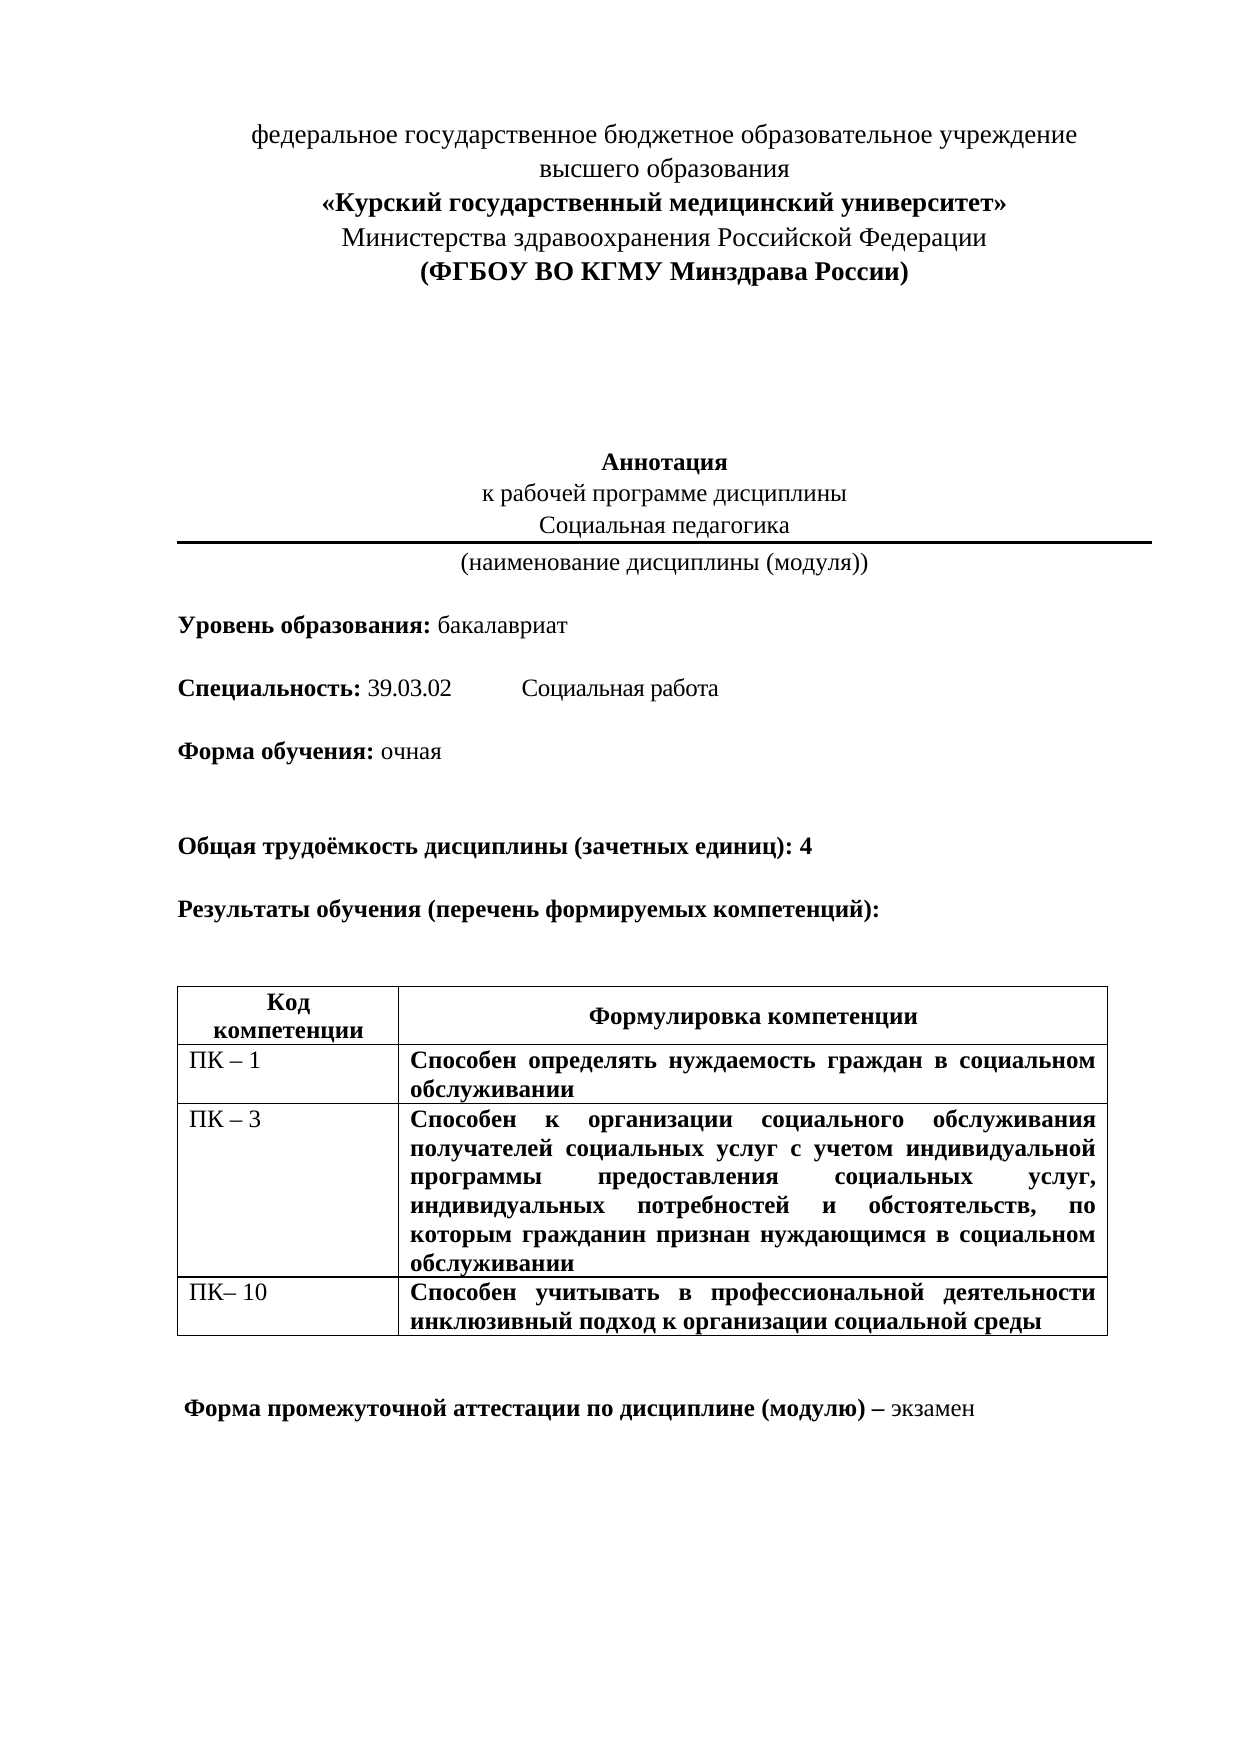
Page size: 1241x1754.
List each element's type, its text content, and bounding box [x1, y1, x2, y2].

text (наименование дисциплины (модуля)) [177, 547, 1152, 575]
table_cell ПК– 10 [178, 1278, 398, 1335]
text Общая трудоёмкость дисциплины (зачетных единиц): 4 [177, 831, 1152, 859]
table_cell Способен учитывать в профессиональной деятельности инклюзивный подход к организации социальной среды [399, 1278, 1107, 1335]
table_cell Способен определять нуждаемость граждан в социальном обслуживании [399, 1045, 1107, 1103]
text Министерства здравоохранения Российской Федерации [177, 221, 1152, 252]
table_header Формулировка компетенции [399, 987, 1107, 1044]
text Форма промежуточной аттестации по дисциплине (модулю) – экзамен [177, 1393, 1152, 1422]
text к рабочей программе дисциплины [177, 478, 1152, 507]
table_cell Способен к организации социального обслуживания получателей социальных услуг с учетом индивидуальной программы предоставления социальных услуг, индивидуальных потребностей и обстоятельств, по которым гражданин признан нуждающимся в социальном обслуживании [399, 1104, 1107, 1276]
text высшего образования [177, 152, 1152, 183]
text (ФГБОУ ВО КГМУ Минздрава России) [177, 255, 1152, 286]
text «Курский государственный медицинский университет» [177, 186, 1152, 218]
text федеральное государственное бюджетное образовательное учреждение [177, 118, 1152, 149]
text Специальность: 39.03.02 Социальная работа [177, 673, 1152, 702]
text Уровень образования: бакалавриат [177, 610, 1152, 638]
table_header Код компетенции [178, 987, 398, 1044]
text Аннотация [177, 447, 1152, 476]
table_cell ПК – 3 [178, 1104, 398, 1276]
text Форма обучения: очная [177, 736, 1152, 765]
text Социальная педагогика [177, 510, 1152, 541]
table_cell ПК – 1 [178, 1045, 398, 1103]
text Результаты обучения (перечень формируемых компетенций): [177, 894, 1152, 923]
